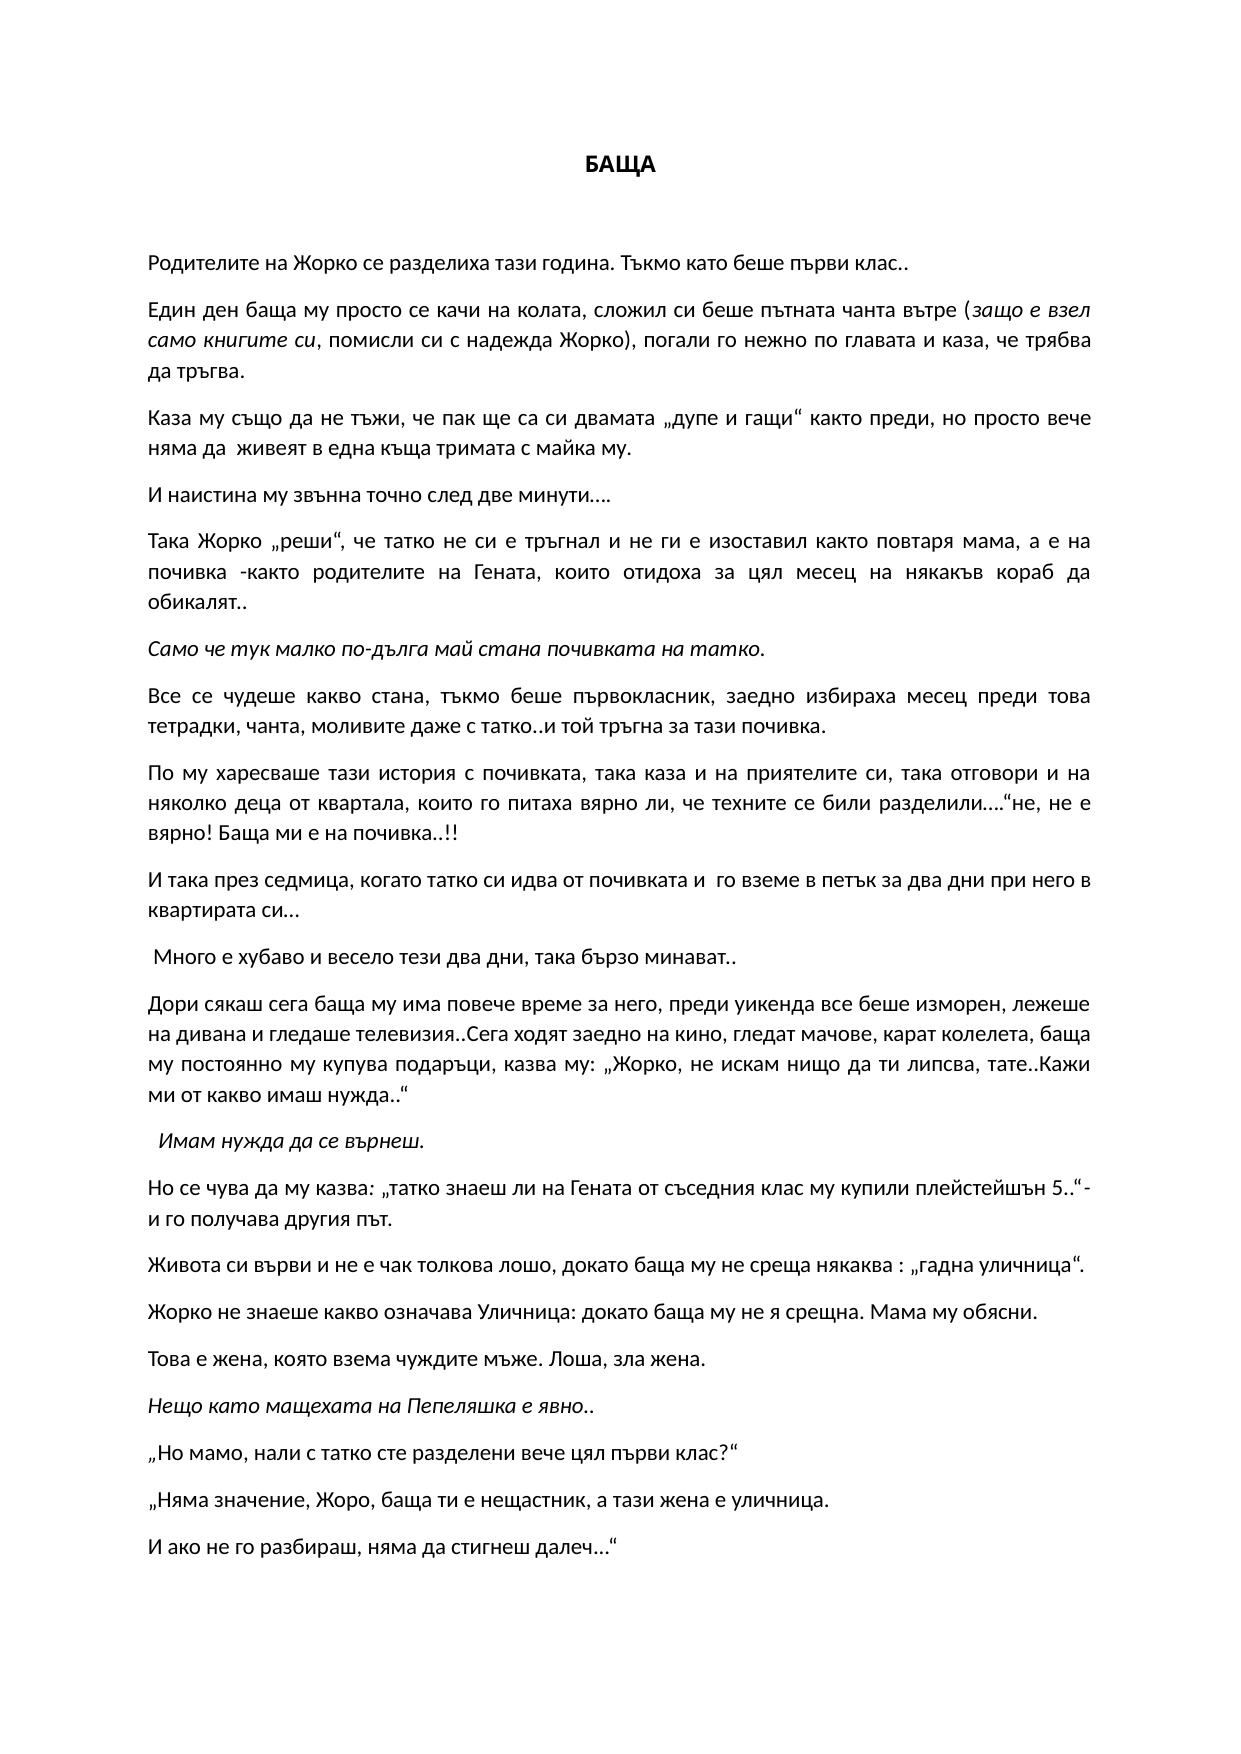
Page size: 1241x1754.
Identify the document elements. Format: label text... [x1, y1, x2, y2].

text И наистина му звънна точно след две минути…. [148, 480, 1093, 508]
text Все се чудеше какво стана, тъкмо беше първокласник, заедно избираха месец преди това тетрадки, чанта, моливите даже с татко..и той тръгна за тази почивка. [148, 681, 1093, 739]
text Живота си върви и не е чак толкова лошо, докато баща му не среща някаква : „гадна уличница“. [148, 1251, 1093, 1278]
text Един ден баща му просто се качи на колата, сложил си беше пътната чанта вътре (защо е взел само книгите си, помисли си с надежда Жорко), погали го нежно по главата и каза, че трябва да тръгва. [148, 295, 1093, 384]
text И ако не го разбираш, няма да стигнеш далеч...“ [148, 1532, 1093, 1560]
text И така през седмица, когато татко си идва от почивката и го вземе в петък за два дни при него в квартирата си… [148, 865, 1093, 923]
text Нещо като мащехата на Пепеляшка е явно.. [148, 1391, 1093, 1419]
text „Но мамо, нали с татко сте разделени вече цял първи клас?“ [148, 1438, 1093, 1466]
text Така Жорко „реши“, че татко не си е тръгнал и не ги е изоставил както повтаря мама, а е на почивка -както родителите на Гената, които отидоха за цял месец на някакъв кораб да обикалят.. [148, 527, 1093, 615]
text Само че тук малко по-дълга май стана почивката на татко. [148, 634, 1093, 662]
text Това е жена, която взема чуждите мъже. Лоша, зла жена. [148, 1344, 1093, 1372]
text Много е хубаво и весело тези два дни, така бързо минават.. [148, 942, 1093, 970]
text „Няма значение, Жоро, баща ти е нещастник, а тази жена е уличница. [148, 1485, 1093, 1513]
text Родителите на Жорко се разделиха тази година. Тъкмо като беше първи клас.. [148, 248, 1093, 276]
text Каза му също да не тъжи, че пак ще са си двамата „дупе и гащи“ както преди, но просто вече няма да живеят в една къща тримата с майка му. [148, 403, 1093, 461]
text БАЩА [148, 148, 1093, 179]
text Имам нужда да се върнеш. [148, 1127, 1093, 1154]
text По му харесваше тази история с почивката, така каза и на приятелите си, така отговори и на няколко деца от квартала, които го питаха вярно ли, че техните се били разделили….“не, не е вярно! Баща ми е на почивка..!! [148, 758, 1093, 846]
text Но се чува да му казва: „татко знаеш ли на Гената от съседния клас му купили плейстейшън 5..“- и го получава другия път. [148, 1173, 1093, 1232]
text Дори сякаш сега баща му има повече време за него, преди уикенда все беше изморен, лежеше на дивана и гледаше телевизия..Сега ходят заедно на кино, гледат мачове, карат колелета, баща му постоянно му купува подаръци, казва му: „Жорко, не искам нищо да ти липсва, тате..Кажи ми от какво имаш нужда..“ [148, 989, 1093, 1108]
text Жорко не знаеше какво означава Уличница: докато баща му не я срещна. Мама му обясни. [148, 1297, 1093, 1325]
